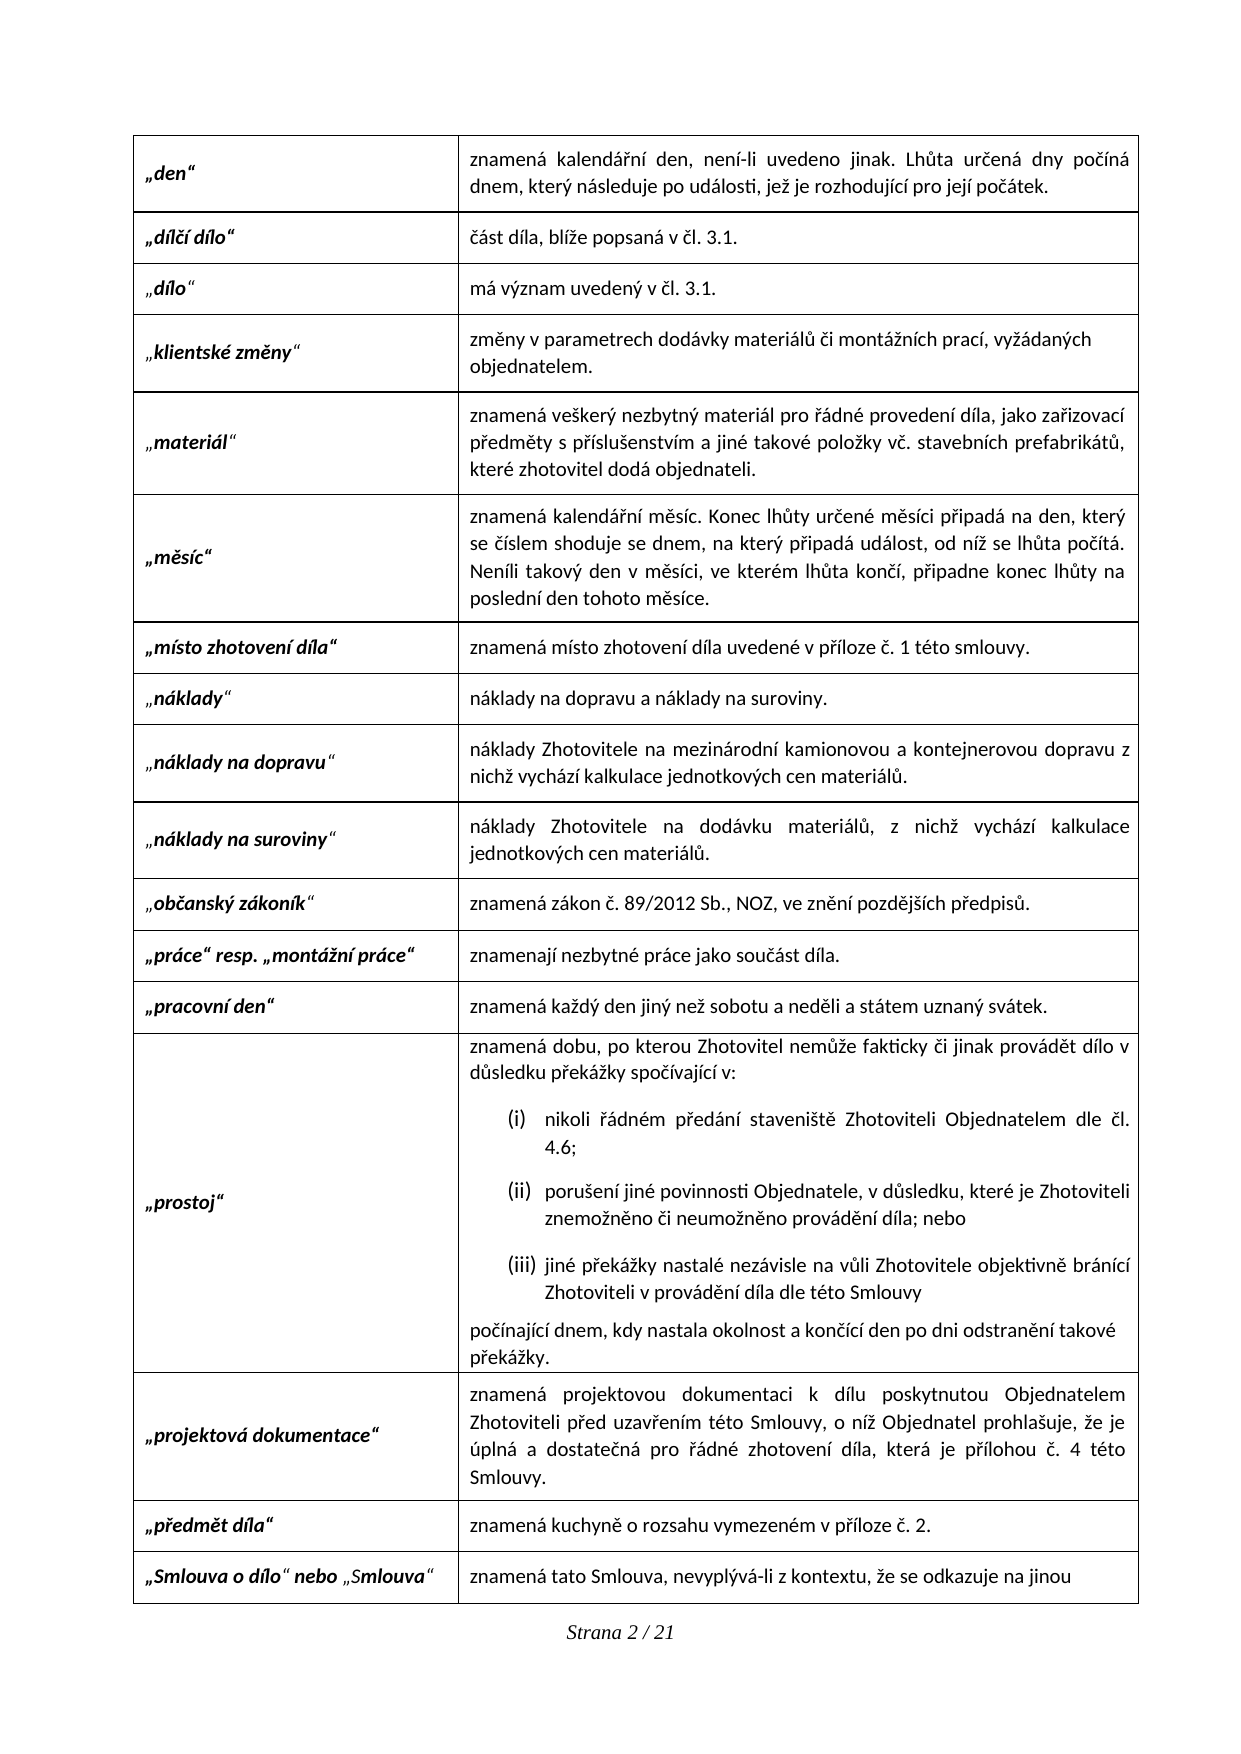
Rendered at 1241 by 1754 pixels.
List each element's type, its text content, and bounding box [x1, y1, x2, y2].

table_cell „prostoj“ [134, 1034, 458, 1372]
table_cell „materiál“ [134, 393, 458, 494]
table_cell „náklady na suroviny“ [134, 803, 458, 878]
table_cell „dílo“ [134, 264, 458, 314]
table_cell znamená každý den jiný než sobotu a neděli a státem uznaný svátek. [459, 982, 1138, 1033]
table_cell znamená dobu, po kterou Zhotovitel nemůže fakticky či jinak provádět dílo v důsledku překážky spočívající v: nikoli řádném předání staveniště Zhotoviteli Objednatelem dle čl. 4.6; porušení jiné povinnosti Objednatele, v důsledku, které je Zhotoviteli znemožněno či neumožněno provádění díla; nebo jiné překážky nastalé nezávisle na vůli Zhotovitele objektivně bránící Zhotoviteli v provádění díla dle této Smlouvy počínající dnem, kdy nastala okolnost a končící den po dni odstranění takové překážky. [459, 1034, 1138, 1372]
table_cell náklady na dopravu a náklady na suroviny. [459, 674, 1138, 724]
table_cell „občanský zákoník“ [134, 879, 458, 929]
table_cell náklady Zhotovitele na mezinárodní kamionovou a kontejnerovou dopravu z nichž vychází kalkulace jednotkových cen materiálů. [459, 725, 1138, 801]
table_cell část díla, blíže popsaná v čl. 3.1. [459, 213, 1138, 263]
table_cell znamená tato Smlouva, nevyplývá-li z kontextu, že se odkazuje na jinou [459, 1552, 1138, 1603]
table_cell náklady Zhotovitele na dodávku materiálů, z nichž vychází kalkulace jednotkových cen materiálů. [459, 803, 1138, 878]
table_cell znamenají nezbytné práce jako součást díla. [459, 931, 1138, 981]
table_cell změny v parametrech dodávky materiálů či montážních prací, vyžádaných objednatelem. [459, 315, 1138, 391]
table_cell „Smlouva o dílo“ nebo „Smlouva“ [134, 1552, 458, 1603]
table_cell „místo zhotovení díla“ [134, 623, 458, 673]
table_cell znamená veškerý nezbytný materiál pro řádné provedení díla, jako zařizovací předměty s příslušenstvím a jiné takové položky vč. stavebních prefabrikátů, které zhotovitel dodá objednateli. [459, 393, 1138, 494]
table_header znamená kalendářní den, není-li uvedeno jinak. Lhůta určená dny počíná dnem, který následuje po události, jež je rozhodující pro její počátek. [459, 136, 1138, 211]
table_cell „klientské změny“ [134, 315, 458, 391]
table_cell „dílčí dílo“ [134, 213, 458, 263]
table_cell znamená kuchyně o rozsahu vymezeném v příloze č. 2. [459, 1501, 1138, 1551]
table_cell znamená místo zhotovení díla uvedené v příloze č. 1 této smlouvy. [459, 623, 1138, 673]
table_cell znamená kalendářní měsíc. Konec lhůty určené měsíci připadá na den, který se číslem shoduje se dnem, na který připadá událost, od níž se lhůta počítá. Neníli takový den v měsíci, ve kterém lhůta končí, připadne konec lhůty na poslední den tohoto měsíce. [459, 495, 1138, 621]
table_cell „předmět díla“ [134, 1501, 458, 1551]
table_cell znamená projektovou dokumentaci k dílu poskytnutou Objednatelem Zhotoviteli před uzavřením této Smlouvy, o níž Objednatel prohlašuje, že je úplná a dostatečná pro řádné zhotovení díla, která je přílohou č. 4 této Smlouvy. [459, 1373, 1138, 1500]
table_cell „náklady“ [134, 674, 458, 724]
table_cell „měsíc“ [134, 495, 458, 621]
table_cell znamená zákon č. 89/2012 Sb., NOZ, ve znění pozdějších předpisů. [459, 879, 1138, 929]
table_cell má význam uvedený v čl. 3.1. [459, 264, 1138, 314]
table_cell „práce“ resp. „montážní práce“ [134, 931, 458, 981]
table_cell „náklady na dopravu“ [134, 725, 458, 801]
table_cell „pracovní den“ [134, 982, 458, 1033]
table_cell „projektová dokumentace“ [134, 1373, 458, 1500]
table_header „den“ [134, 136, 458, 211]
